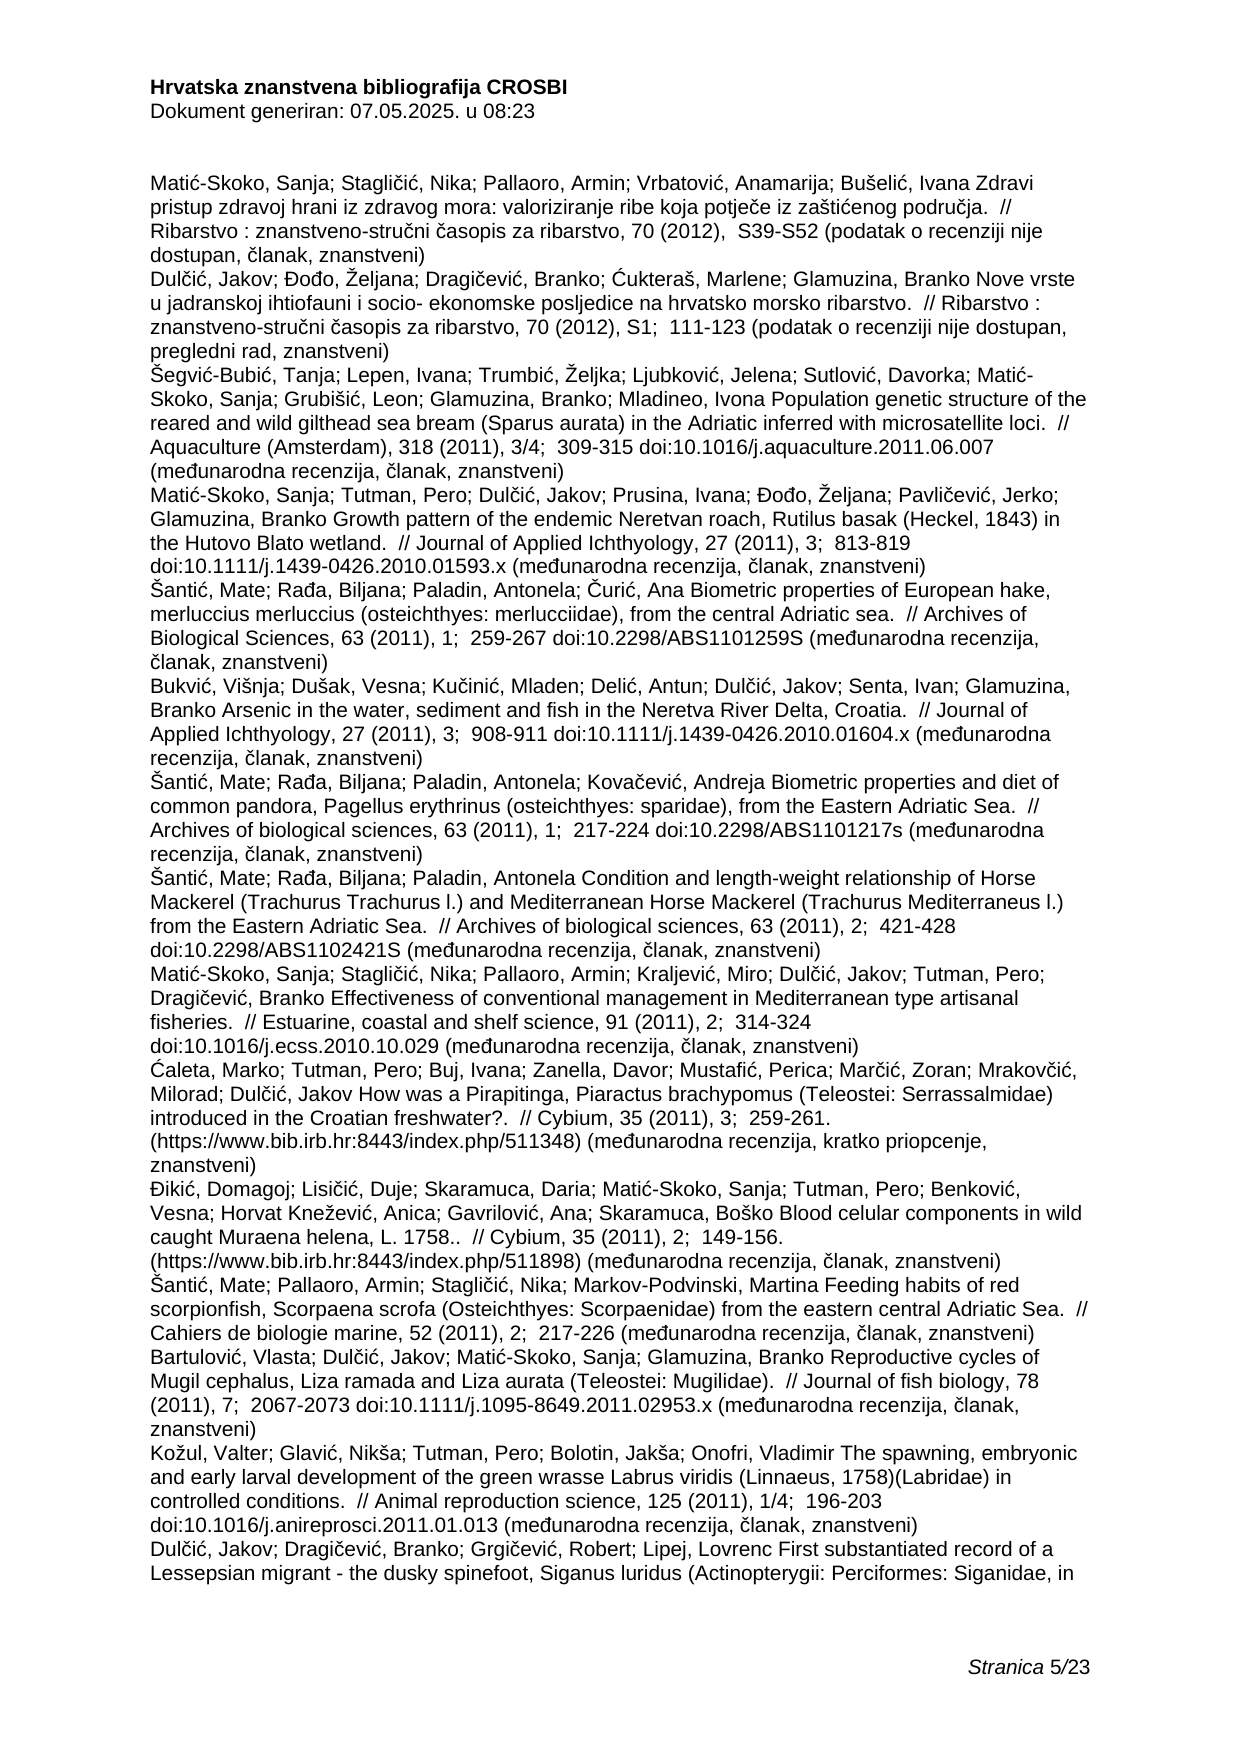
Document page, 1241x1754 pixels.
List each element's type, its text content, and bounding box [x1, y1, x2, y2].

text Matić-Skoko, Sanja; Stagličić, Nika; Pallaoro, Armin; Vrbatović, Anamarija; Bušelić, Ivana [150, 171, 1090, 267]
text Šantić, Mate; Rađa, Biljana; Paladin, Antonela; Čurić, Ana [150, 578, 1090, 674]
text Bartulović, Vlasta; Dulčić, Jakov; Matić-Skoko, Sanja; Glamuzina, Branko [150, 1345, 1090, 1441]
text Đikić, Domagoj; Lisičić, Duje; Skaramuca, Daria; Matić-Skoko, Sanja; Tutman, Pero; Benković, Vesna; Horvat Knežević, Anica; Gavrilović, Ana; Skaramuca, Boško [150, 1177, 1090, 1273]
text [150, 1537, 1090, 1584]
text Matić-Skoko, Sanja; Tutman, Pero; Dulčić, Jakov; Prusina, Ivana; Đođo, Željana; Pavličević, Jerko; Glamuzina, Branko [150, 482, 1090, 578]
text Matić-Skoko, Sanja; Stagličić, Nika; Pallaoro, Armin; Kraljević, Miro; Dulčić, Jakov; Tutman, Pero; Dragičević, Branko [150, 962, 1090, 1057]
text Dulčić, Jakov; Đođo, Željana; Dragičević, Branko; Ćukteraš, Marlene; Glamuzina, Branko [150, 267, 1090, 363]
text Kožul, Valter; Glavić, Nikša; Tutman, Pero; Bolotin, Jakša; Onofri, Vladimir [150, 1441, 1090, 1537]
text Šantić, Mate; Rađa, Biljana; Paladin, Antonela [150, 866, 1090, 962]
text Ćaleta, Marko; Tutman, Pero; Buj, Ivana; Zanella, Davor; Mustafić, Perica; Marčić, Zoran; Mrakovčić, Milorad; Dulčić, Jakov [150, 1057, 1090, 1177]
text Šegvić-Bubić, Tanja; Lepen, Ivana; Trumbić, Željka; Ljubković, Jelena; Sutlović, Davorka; Matić-Skoko, Sanja; Grubišić, Leon; Glamuzina, Branko; Mladineo, Ivona [150, 363, 1090, 482]
text Šantić, Mate; Pallaoro, Armin; Stagličić, Nika; Markov-Podvinski, Martina [150, 1273, 1090, 1345]
text Šantić, Mate; Rađa, Biljana; Paladin, Antonela; Kovačević, Andreja [150, 770, 1090, 866]
text Bukvić, Višnja; Dušak, Vesna; Kučinić, Mladen; Delić, Antun; Dulčić, Jakov; Senta, Ivan; Glamuzina, Branko [150, 674, 1090, 770]
